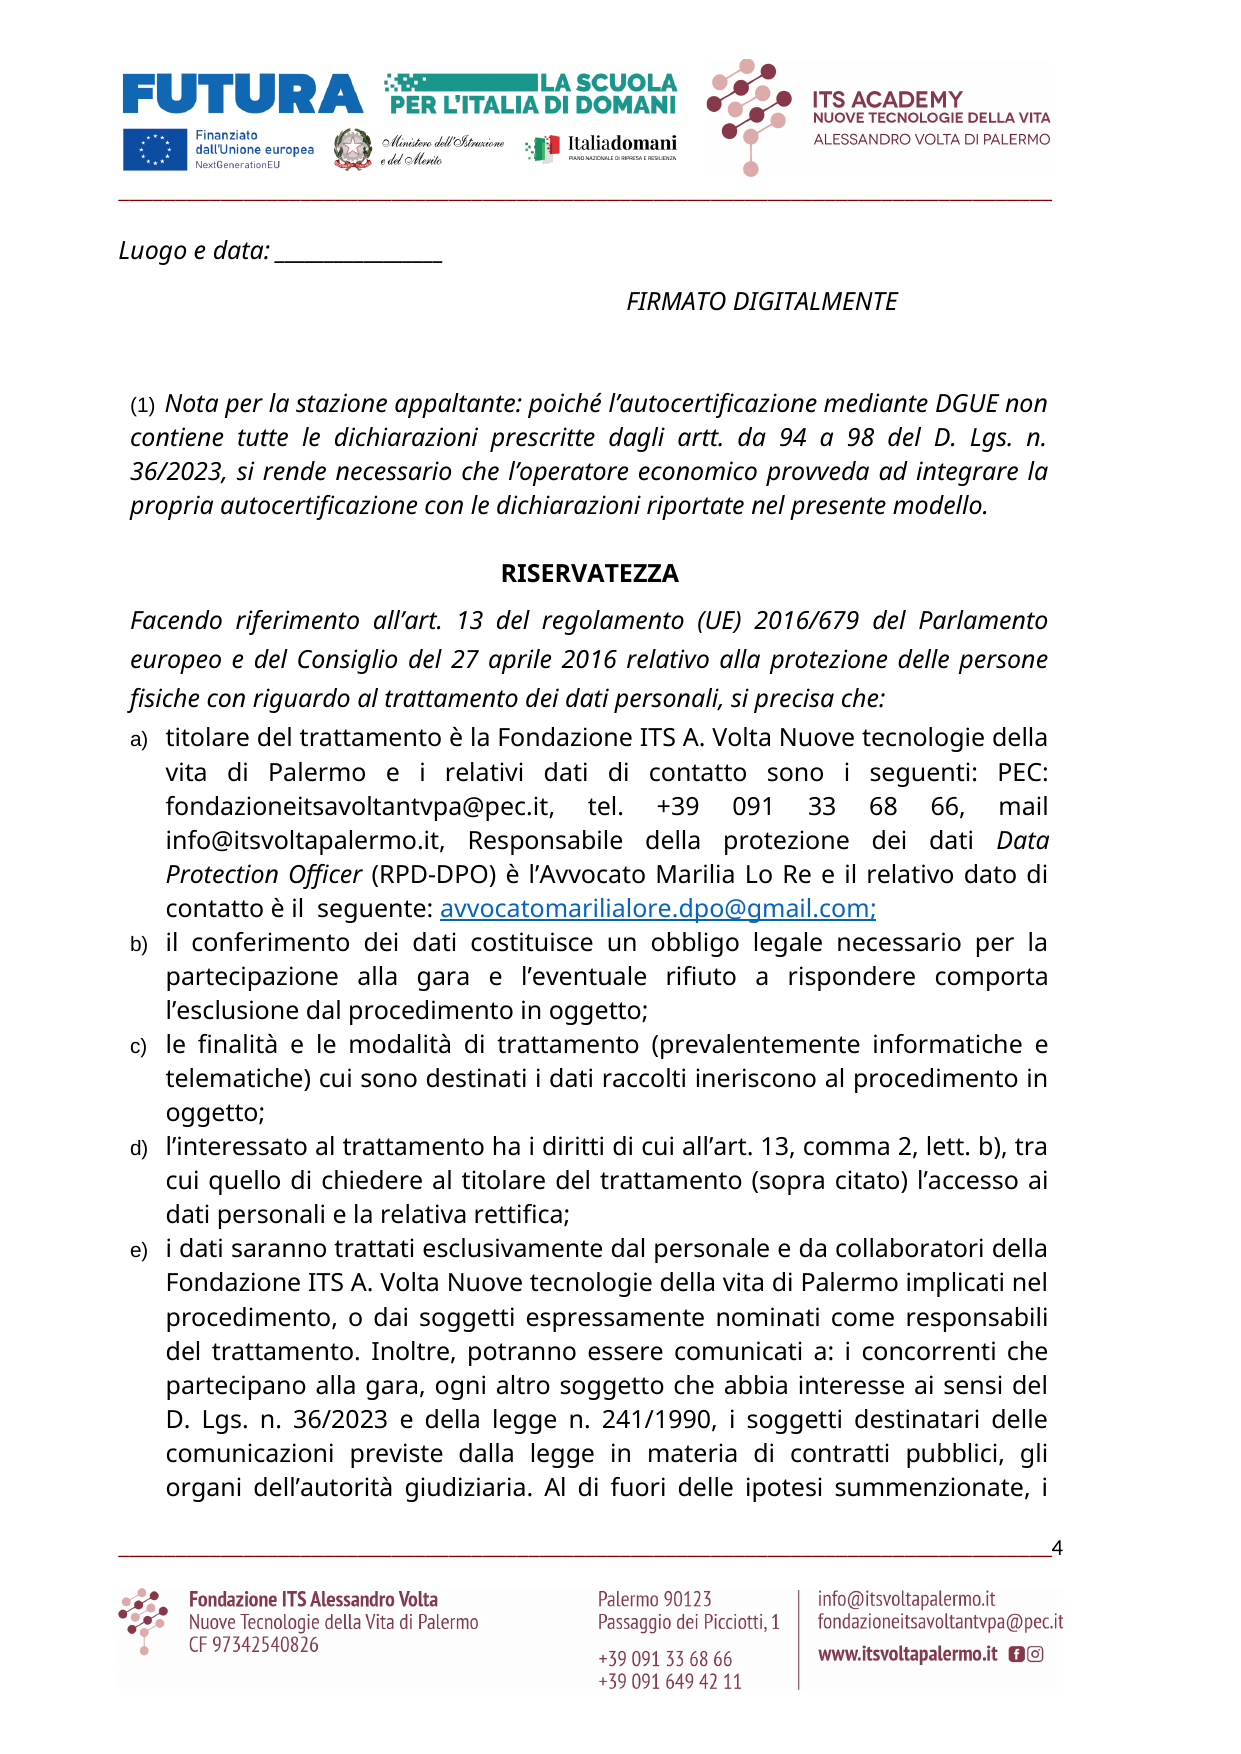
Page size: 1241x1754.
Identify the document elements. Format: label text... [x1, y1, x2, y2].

picture [118, 68, 681, 177]
list Nota per la stazione appaltante: poiché l’autocertificazione mediante DGUE non contiene tutte le dichiarazioni prescritte dagli artt. da 94 a 98 del D. Lgs. n. 36/2023, si rende necessario che l’operatore economico provveda ad integrare la propria autocertificazione con le dichiarazioni riportate nel presente modello. [130, 386, 1049, 522]
subtitle RISERVATEZZA [118, 556, 1061, 590]
list l’interessato al trattamento ha i diritti di cui all’art. 13, comma 2, lett. b), tra cui quello di chiedere al titolare del trattamento (sopra citato) l’accesso ai dati personali e la relativa rettifica; [130, 1129, 1049, 1231]
picture [118, 1588, 1064, 1690]
list titolare del trattamento è la Fondazione ITS A. Volta Nuove tecnologie della vita di Palermo e i relativi dati di contatto sono i seguenti: PEC: fondazioneitsavoltantvpa@pec.it, tel. +39 091 33 68 66, mail info@itsvoltapalermo.it, Responsabile della protezione dei dati Data Protection Officer (RPD-DPO) è l’Avvocato Marilia Lo Re e il relativo dato di contatto è il seguente: avvocatomarilialore.dpo@gmail.com; [130, 720, 1049, 924]
picture [706, 59, 1051, 177]
list il conferimento dei dati costituisce un obbligo legale necessario per la partecipazione alla gara e l’eventuale rifiuto a rispondere comporta l’esclusione dal procedimento in oggetto; [130, 924, 1049, 1027]
text FIRMATO DIGITALMENTE [473, 284, 1051, 318]
text Facendo riferimento all’art. 13 del regolamento (UE) 2016/679 del Parlamento europeo e del Consiglio del 27 aprile 2016 relativo alla protezione delle persone fisiche con riguardo al trattamento dei dati personali, si precisa che: [130, 603, 1049, 715]
text Luogo e data: _________________ [118, 233, 1063, 267]
list le finalità e le modalità di trattamento (prevalentemente informatiche e telematiche) cui sono destinati i dati raccolti ineriscono al procedimento in oggetto; [130, 1027, 1049, 1129]
